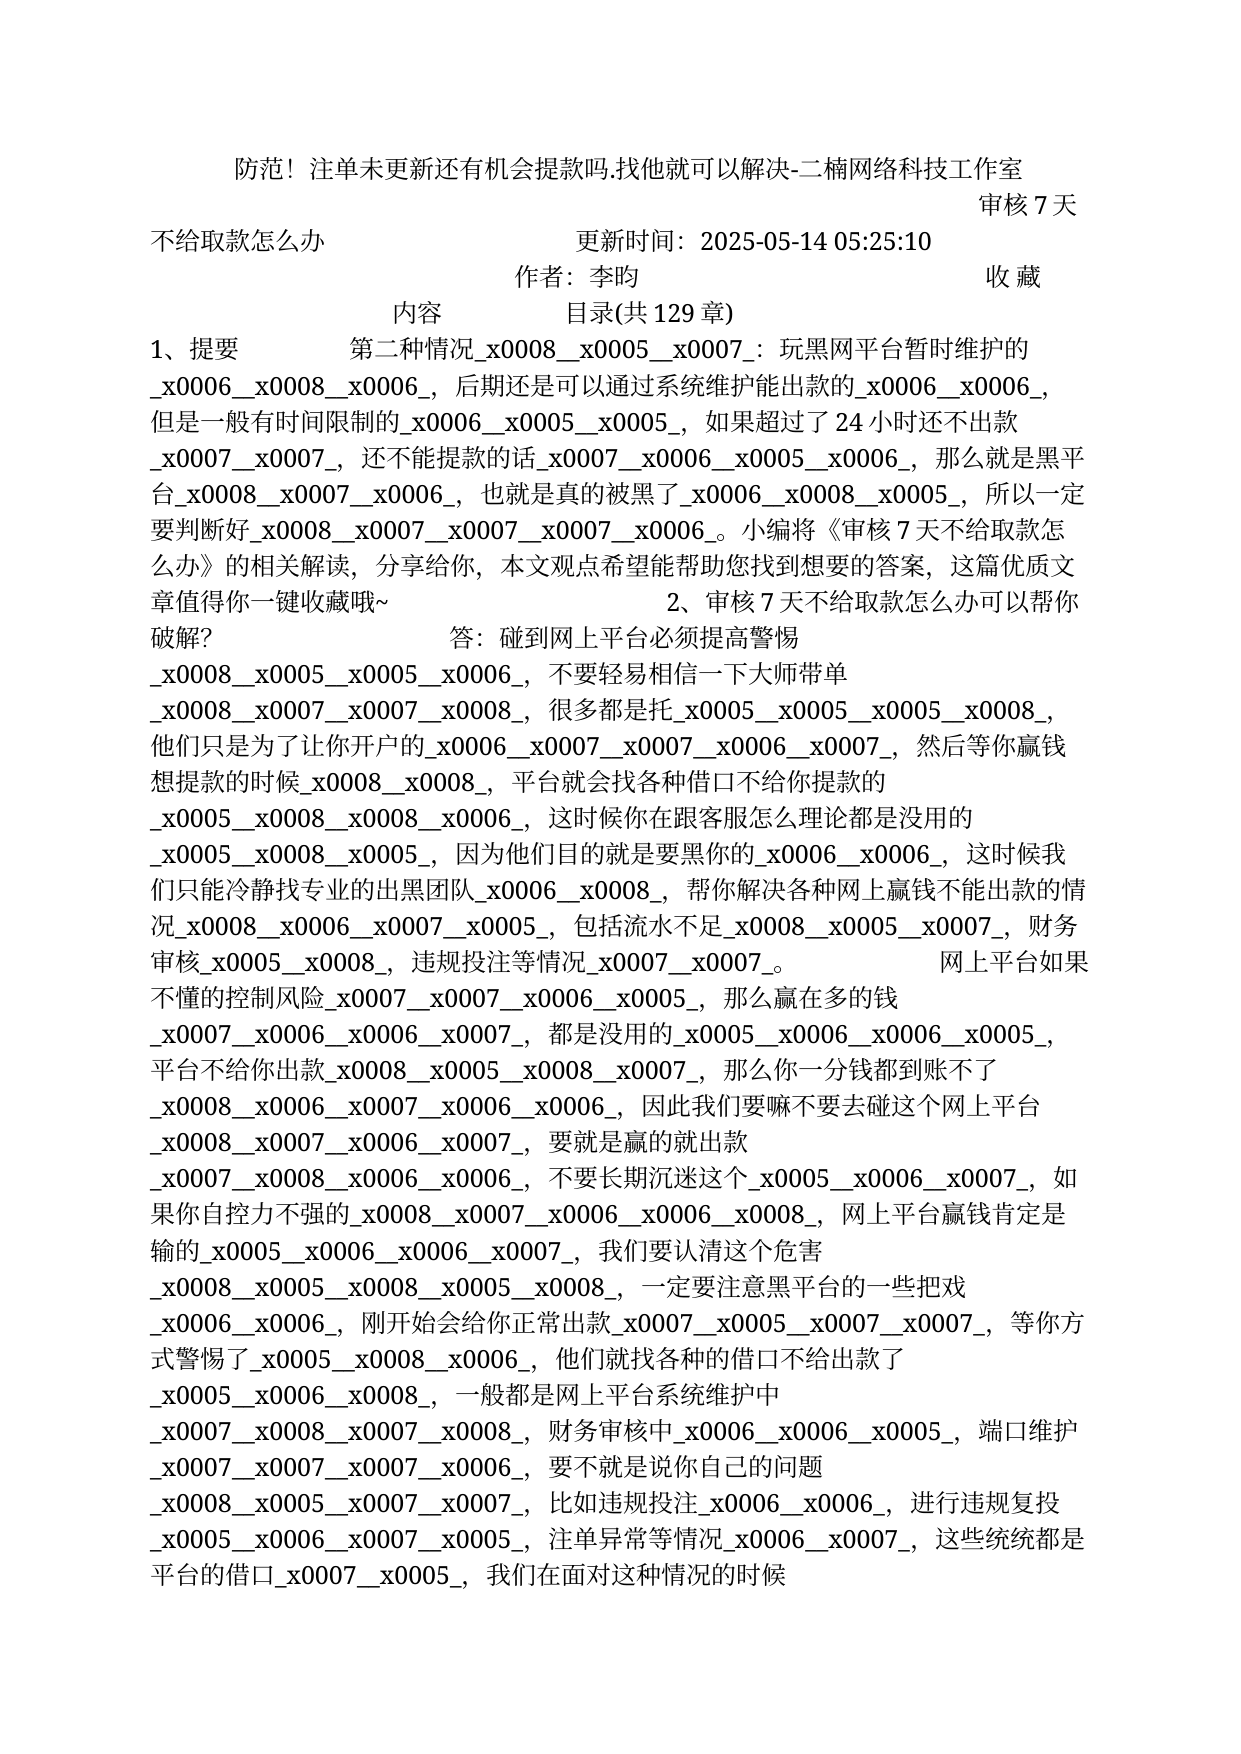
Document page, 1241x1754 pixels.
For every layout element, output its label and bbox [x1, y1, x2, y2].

text [150, 150, 1090, 1592]
